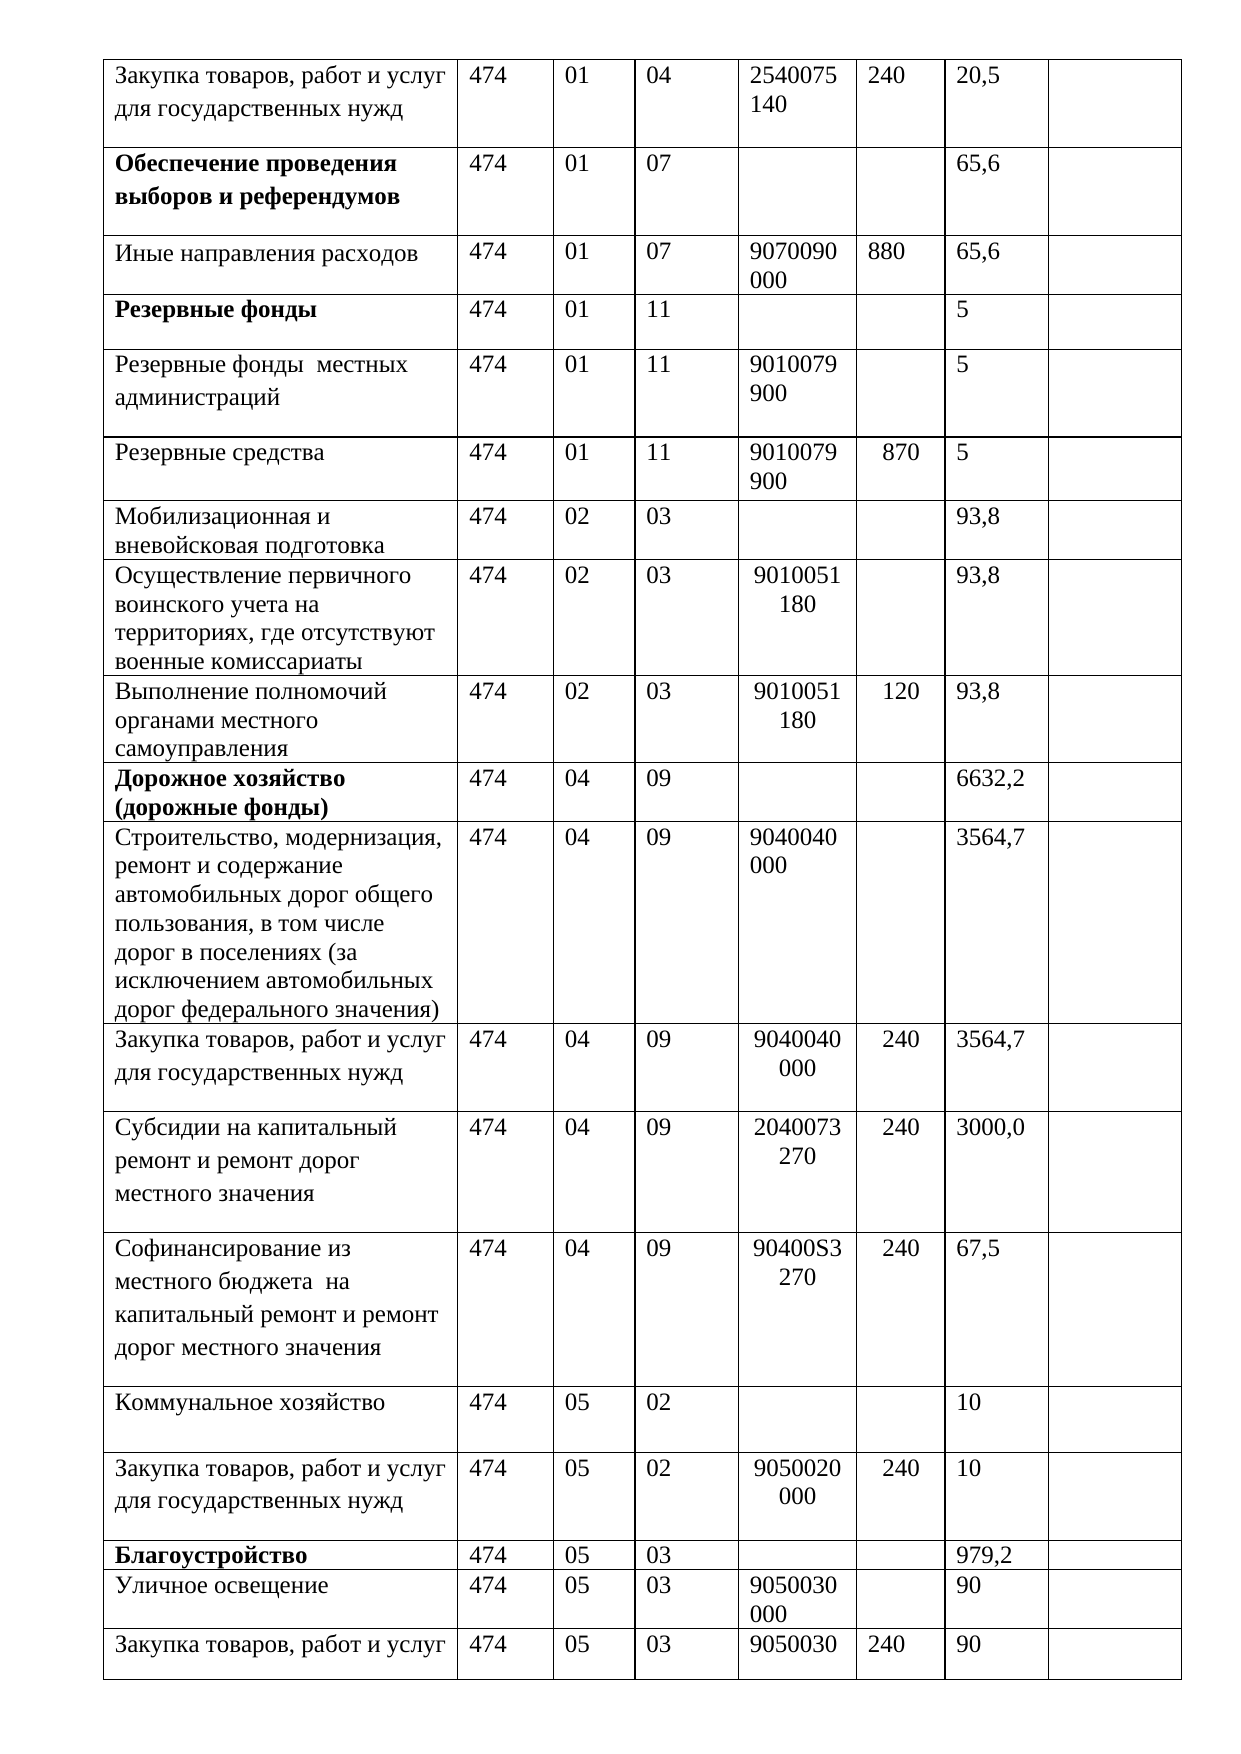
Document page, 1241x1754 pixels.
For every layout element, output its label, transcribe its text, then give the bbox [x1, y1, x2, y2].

table_cell 3000,0 [946, 1112, 1048, 1232]
table_cell 240 [857, 1024, 944, 1111]
table_cell Осуществление первичного воинского учета на территориях, где отсутствуют военные комиссариаты [104, 560, 457, 675]
table_cell 05 [554, 1629, 634, 1679]
table_cell Мобилизационная и вневойсковая подготовка [104, 501, 457, 559]
table_cell 474 [458, 295, 553, 348]
table_cell 474 [458, 350, 553, 436]
table_cell [1049, 560, 1181, 675]
table_cell 05 [554, 1541, 634, 1569]
table_cell 11 [636, 350, 738, 436]
table_cell 05 [554, 1570, 634, 1628]
table_cell 240 [857, 60, 944, 147]
table_cell 05 [554, 1453, 634, 1539]
table_cell 02 [554, 501, 634, 559]
table_cell 04 [636, 60, 738, 147]
table_cell 02 [636, 1453, 738, 1539]
table_cell 9070090000 [739, 236, 856, 293]
table_cell 9040040000 [739, 1024, 856, 1111]
table_cell 474 [458, 1570, 553, 1628]
table_cell 870 [857, 438, 944, 500]
table_cell 3564,7 [946, 1024, 1048, 1111]
table_cell Дорожное хозяйство (дорожные фонды) [104, 763, 457, 821]
table_cell 04 [554, 822, 634, 1023]
table_cell 9010079900 [739, 438, 856, 500]
table_cell 5 [946, 438, 1048, 500]
table_cell [1049, 438, 1181, 500]
table_cell [857, 295, 944, 348]
table_cell 02 [554, 560, 634, 675]
table_cell [857, 148, 944, 235]
table_cell [857, 1387, 944, 1452]
table_cell [857, 560, 944, 675]
table_cell 9010051180 [739, 560, 856, 675]
table_cell 474 [458, 438, 553, 500]
table_cell 5 [946, 350, 1048, 436]
table_cell 90 [946, 1629, 1048, 1679]
table_cell 120 [857, 676, 944, 762]
table_cell 09 [636, 1112, 738, 1232]
table_cell 02 [554, 676, 634, 762]
table_cell 09 [636, 822, 738, 1023]
table_cell [1049, 1541, 1181, 1569]
table_cell 9040040000 [739, 822, 856, 1023]
table_cell 5 [946, 295, 1048, 348]
table_cell [857, 822, 944, 1023]
table_cell Строительство, модернизация, ремонт и содержание автомобильных дорог общего пользования, в том числе дорог в поселениях (за исключением автомобильных дорог федерального значения) [104, 822, 457, 1023]
table_cell [1049, 148, 1181, 235]
table_cell 474 [458, 1453, 553, 1539]
table_cell [1049, 763, 1181, 821]
table_cell [1049, 1570, 1181, 1628]
table_cell 20,5 [946, 60, 1048, 147]
table_cell Субсидии на капитальный ремонт и ремонт дорог местного значения [104, 1112, 457, 1232]
table_cell 65,6 [946, 236, 1048, 293]
table_cell 9050030000 [739, 1629, 856, 1679]
table_cell 03 [636, 1541, 738, 1569]
table_cell 02 [636, 1387, 738, 1452]
table_cell [1049, 501, 1181, 559]
table_cell [857, 350, 944, 436]
table_cell [1049, 350, 1181, 436]
table_cell [1049, 60, 1181, 147]
table_cell [739, 763, 856, 821]
table_cell 474 [458, 1629, 553, 1679]
table_cell 880 [857, 236, 944, 293]
table_cell Иные направления расходов [104, 236, 457, 293]
table_cell Резервные средства [104, 438, 457, 500]
table_cell Благоустройство [104, 1541, 457, 1569]
table_cell 474 [458, 501, 553, 559]
table_cell 2040073270 [739, 1112, 856, 1232]
table_cell Софинансирование из местного бюджета на капитальный ремонт и ремонт дорог местного значения [104, 1233, 457, 1386]
table_cell Уличное освещение [104, 1570, 457, 1628]
table_cell [1049, 822, 1181, 1023]
table_cell [739, 1387, 856, 1452]
table_cell 09 [636, 763, 738, 821]
table_cell [1049, 676, 1181, 762]
table_cell 90400S3270 [739, 1233, 856, 1386]
table_cell 474 [458, 1112, 553, 1232]
table_cell 474 [458, 1233, 553, 1386]
table_cell 3564,7 [946, 822, 1048, 1023]
table_cell 9010051180 [739, 676, 856, 762]
table_cell 01 [554, 148, 634, 235]
table_cell 65,6 [946, 148, 1048, 235]
table_cell 240 [857, 1112, 944, 1232]
table_cell [857, 763, 944, 821]
table_cell [857, 1570, 944, 1628]
table_cell 474 [458, 148, 553, 235]
table_cell 04 [554, 1233, 634, 1386]
table_cell Резервные фонды [104, 295, 457, 348]
table_cell 93,8 [946, 560, 1048, 675]
table_cell [739, 148, 856, 235]
table_cell 03 [636, 501, 738, 559]
table_cell 01 [554, 295, 634, 348]
table_cell 07 [636, 148, 738, 235]
table_cell 474 [458, 60, 553, 147]
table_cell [104, 1629, 457, 1679]
table_cell 2540075140 [739, 60, 856, 147]
table_cell 10 [946, 1453, 1048, 1539]
table_cell 03 [636, 560, 738, 675]
table_cell 04 [554, 1112, 634, 1232]
table_cell [857, 1541, 944, 1569]
table_cell [1049, 1629, 1181, 1679]
table_cell 01 [554, 236, 634, 293]
table_cell 09 [636, 1024, 738, 1111]
table_cell 03 [636, 676, 738, 762]
table_cell 474 [458, 1024, 553, 1111]
table_cell 6632,2 [946, 763, 1048, 821]
table_cell Закупка товаров, работ и услуг для государственных нужд [104, 1024, 457, 1111]
table_cell 474 [458, 560, 553, 675]
table_cell [1049, 295, 1181, 348]
table_cell [1049, 1024, 1181, 1111]
table_cell 07 [636, 236, 738, 293]
table_cell 11 [636, 295, 738, 348]
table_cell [104, 1453, 457, 1539]
table_cell 05 [554, 1387, 634, 1452]
table_cell 01 [554, 60, 634, 147]
table_cell [1049, 1387, 1181, 1452]
table_cell [857, 501, 944, 559]
table_cell 474 [458, 676, 553, 762]
table_cell 240 [857, 1629, 944, 1679]
table_cell 01 [554, 438, 634, 500]
table_cell 9050030000 [739, 1570, 856, 1628]
table_cell [739, 501, 856, 559]
table_cell 474 [458, 822, 553, 1023]
table_cell [1049, 1453, 1181, 1539]
table_cell Коммунальное хозяйство [104, 1387, 457, 1452]
table_cell 90 [946, 1570, 1048, 1628]
table_cell 04 [554, 763, 634, 821]
table_cell 10 [946, 1387, 1048, 1452]
table_cell 67,5 [946, 1233, 1048, 1386]
table_cell 04 [554, 1024, 634, 1111]
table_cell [104, 60, 457, 147]
table_cell 979,2 [946, 1541, 1048, 1569]
table_cell 474 [458, 1387, 553, 1452]
table_cell Выполнение полномочий органами местного самоуправления [104, 676, 457, 762]
table_cell 9050020000 [739, 1453, 856, 1539]
table_cell 474 [458, 1541, 553, 1569]
table_cell 93,8 [946, 676, 1048, 762]
table_cell 9010079900 [739, 350, 856, 436]
table_cell [1049, 1112, 1181, 1232]
table_cell 474 [458, 763, 553, 821]
table_cell 09 [636, 1233, 738, 1386]
table_cell Резервные фонды местных администраций [104, 350, 457, 436]
table_cell 240 [857, 1453, 944, 1539]
table_cell 474 [458, 236, 553, 293]
table_cell Обеспечение проведения выборов и референдумов [104, 148, 457, 235]
table_cell [1049, 1233, 1181, 1386]
table_cell [739, 1541, 856, 1569]
table_cell [1049, 236, 1181, 293]
table_cell 03 [636, 1629, 738, 1679]
table_cell 93,8 [946, 501, 1048, 559]
table_cell 240 [857, 1233, 944, 1386]
table_cell 03 [636, 1570, 738, 1628]
table_cell 01 [554, 350, 634, 436]
table_cell 11 [636, 438, 738, 500]
table_cell [739, 295, 856, 348]
